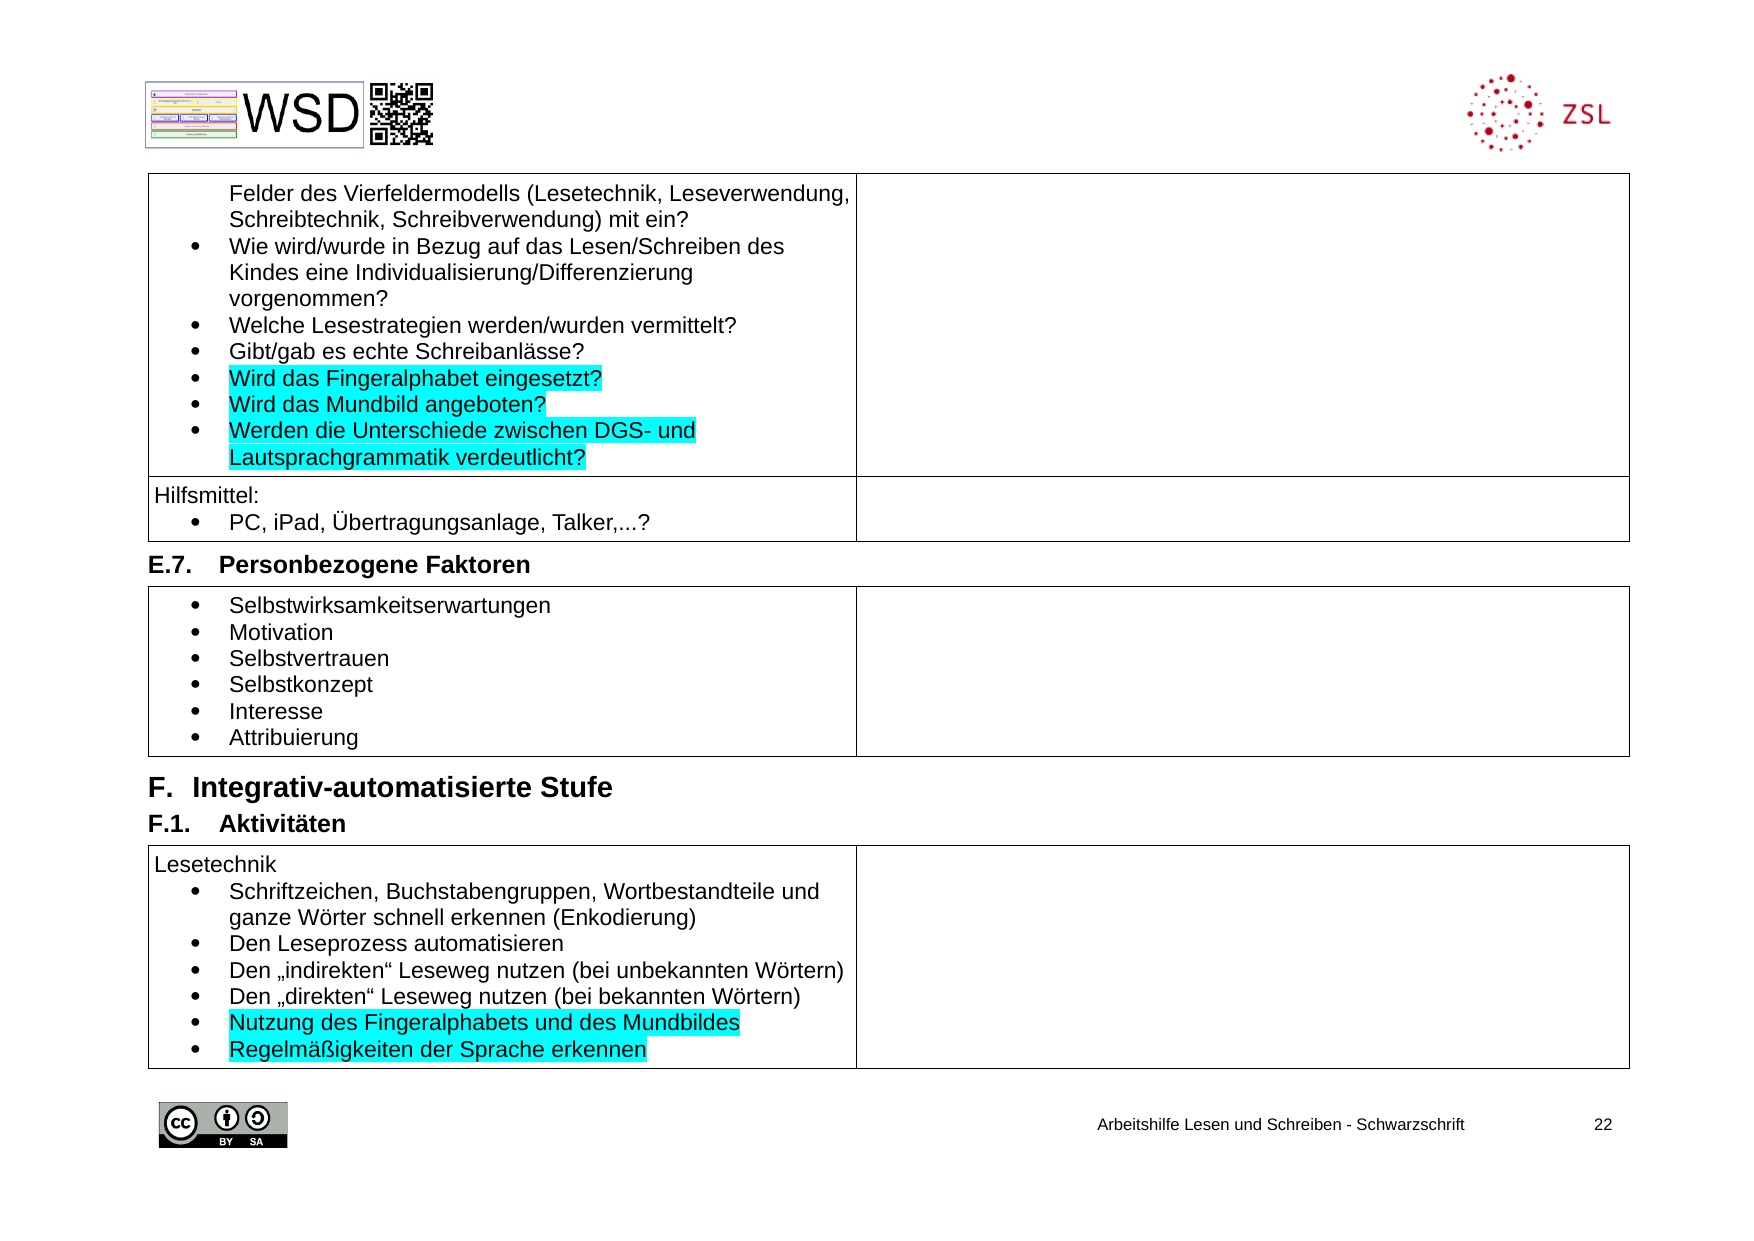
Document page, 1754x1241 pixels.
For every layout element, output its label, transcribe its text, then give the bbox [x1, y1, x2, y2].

table_cell Hilfsmittel: PC, iPad, Übertragungsanlage, Talker,...? [149, 477, 856, 541]
picture [158, 1102, 288, 1148]
subtitle Integrativ-automatisierte Stufe [148, 770, 1636, 803]
table_cell [857, 477, 1629, 541]
text Personbezogene Faktoren [148, 551, 1636, 579]
picture [143, 78, 438, 150]
picture [1465, 73, 1613, 154]
text Aktivitäten [148, 809, 1636, 838]
table_header [857, 846, 1629, 1068]
table_header Selbstwirksamkeitserwartungen Motivation Selbstvertrauen Selbstkonzept Interesse Attribuierung [149, 587, 856, 756]
table_header [857, 587, 1629, 756]
table_cell [857, 174, 1629, 476]
